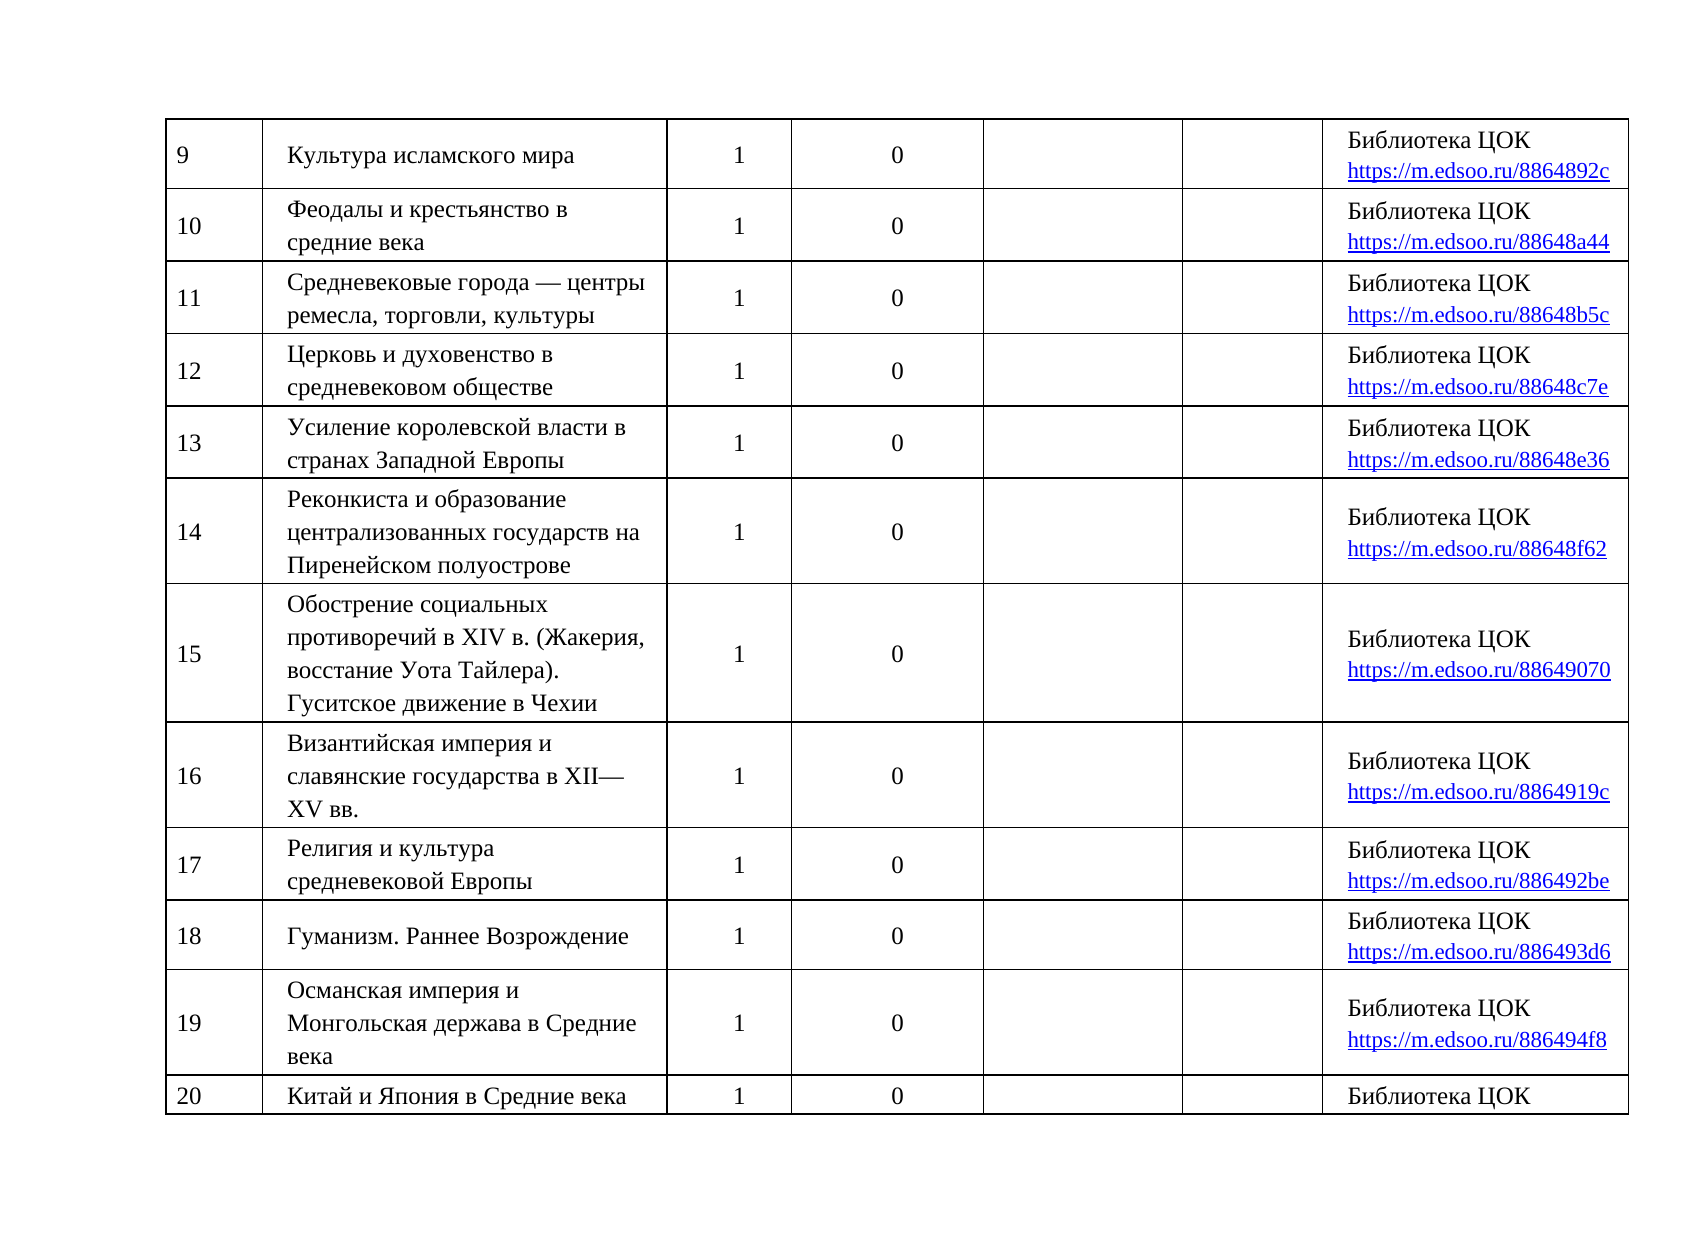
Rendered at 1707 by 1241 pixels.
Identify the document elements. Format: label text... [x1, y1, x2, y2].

table_cell 9 [167, 120, 262, 188]
table_cell 0 [792, 970, 983, 1074]
table_cell [1183, 828, 1322, 899]
table_cell 1 [668, 828, 791, 899]
table_cell 0 [792, 407, 983, 477]
table_cell Обострение социальных противоречий в ХIV в. (Жакерия, восстание Уота Тайлера). Гуситское движение в Чехии [263, 584, 666, 721]
table_cell [1183, 334, 1322, 405]
table_cell 1 [668, 120, 791, 188]
table_cell Гуманизм. Раннее Возрождение [263, 901, 666, 968]
table_cell 10 [167, 189, 262, 260]
table_cell Усиление королевской власти в странах Западной Европы [263, 407, 666, 477]
table_cell 1 [668, 189, 791, 260]
table_cell Средневековые города — центры ремесла, торговли, культуры [263, 262, 666, 332]
table_cell 0 [792, 723, 983, 827]
table_cell [1183, 262, 1322, 332]
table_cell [1323, 1076, 1628, 1113]
table_cell Библиотека ЦОК https://m.edsoo.ru/88648f62 [1323, 479, 1628, 583]
table_cell 1 [668, 407, 791, 477]
table_cell [984, 828, 1182, 899]
table_cell Османская империя и Монгольская держава в Средние века [263, 970, 666, 1074]
table_cell [984, 262, 1182, 332]
table_cell Религия и культура средневековой Европы [263, 828, 666, 899]
table_cell [984, 189, 1182, 260]
table_cell Библиотека ЦОК https://m.edsoo.ru/8864919c [1323, 723, 1628, 827]
table_cell 15 [167, 584, 262, 721]
table_cell [984, 901, 1182, 968]
table_cell Византийская империя и славянские государства в XII—XV вв. [263, 723, 666, 827]
table_cell 16 [167, 723, 262, 827]
table_cell Культура исламского мира [263, 120, 666, 188]
table_cell [984, 970, 1182, 1074]
table_cell 0 [792, 120, 983, 188]
table_cell [1183, 901, 1322, 968]
table_cell 19 [167, 970, 262, 1074]
table_cell Библиотека ЦОК https://m.edsoo.ru/886492be [1323, 828, 1628, 899]
table_cell [1183, 479, 1322, 583]
table_cell 1 [668, 970, 791, 1074]
table_cell 0 [792, 334, 983, 405]
table_cell [1183, 723, 1322, 827]
table_cell 0 [792, 262, 983, 332]
table_cell 1 [668, 479, 791, 583]
table_cell 11 [167, 262, 262, 332]
table_cell 17 [167, 828, 262, 899]
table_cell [263, 1076, 666, 1113]
table_cell [984, 1076, 1182, 1113]
table_cell 14 [167, 479, 262, 583]
table_cell Феодалы и крестьянство в средние века [263, 189, 666, 260]
table_cell 0 [792, 828, 983, 899]
table_cell [1183, 189, 1322, 260]
table_cell [1183, 120, 1322, 188]
table_cell [984, 407, 1182, 477]
table_cell 13 [167, 407, 262, 477]
table_cell 1 [668, 262, 791, 332]
table_cell [1183, 1076, 1322, 1113]
table_cell Библиотека ЦОК https://m.edsoo.ru/886493d6 [1323, 901, 1628, 968]
table_cell 1 [668, 584, 791, 721]
table_cell Библиотека ЦОК https://m.edsoo.ru/886494f8 [1323, 970, 1628, 1074]
table_cell 1 [668, 334, 791, 405]
table_cell Библиотека ЦОК https://m.edsoo.ru/88648c7e [1323, 334, 1628, 405]
table_cell 0 [792, 479, 983, 583]
table_cell [984, 584, 1182, 721]
table_cell [984, 723, 1182, 827]
table_cell Библиотека ЦОК https://m.edsoo.ru/88648e36 [1323, 407, 1628, 477]
table_cell Библиотека ЦОК https://m.edsoo.ru/8864892c [1323, 120, 1628, 188]
table_cell 0 [792, 901, 983, 968]
table_cell Библиотека ЦОК https://m.edsoo.ru/88648a44 [1323, 189, 1628, 260]
table_cell Реконкиста и образование централизованных государств на Пиренейском полуострове [263, 479, 666, 583]
table_cell Библиотека ЦОК https://m.edsoo.ru/88649070 [1323, 584, 1628, 721]
table_cell 1 [668, 1076, 791, 1113]
table_cell [984, 479, 1182, 583]
table_cell Библиотека ЦОК https://m.edsoo.ru/88648b5c [1323, 262, 1628, 332]
table_cell 0 [792, 584, 983, 721]
table_cell [984, 120, 1182, 188]
table_cell [1183, 584, 1322, 721]
table_cell 0 [792, 1076, 983, 1113]
table_cell 12 [167, 334, 262, 405]
table_cell [984, 334, 1182, 405]
table_cell 1 [668, 723, 791, 827]
table_cell [1183, 970, 1322, 1074]
table_cell [1183, 407, 1322, 477]
table_cell 0 [792, 189, 983, 260]
table_cell Церковь и духовенство в средневековом обществе [263, 334, 666, 405]
table_cell 18 [167, 901, 262, 968]
table_cell 20 [167, 1076, 262, 1113]
table_cell 1 [668, 901, 791, 968]
